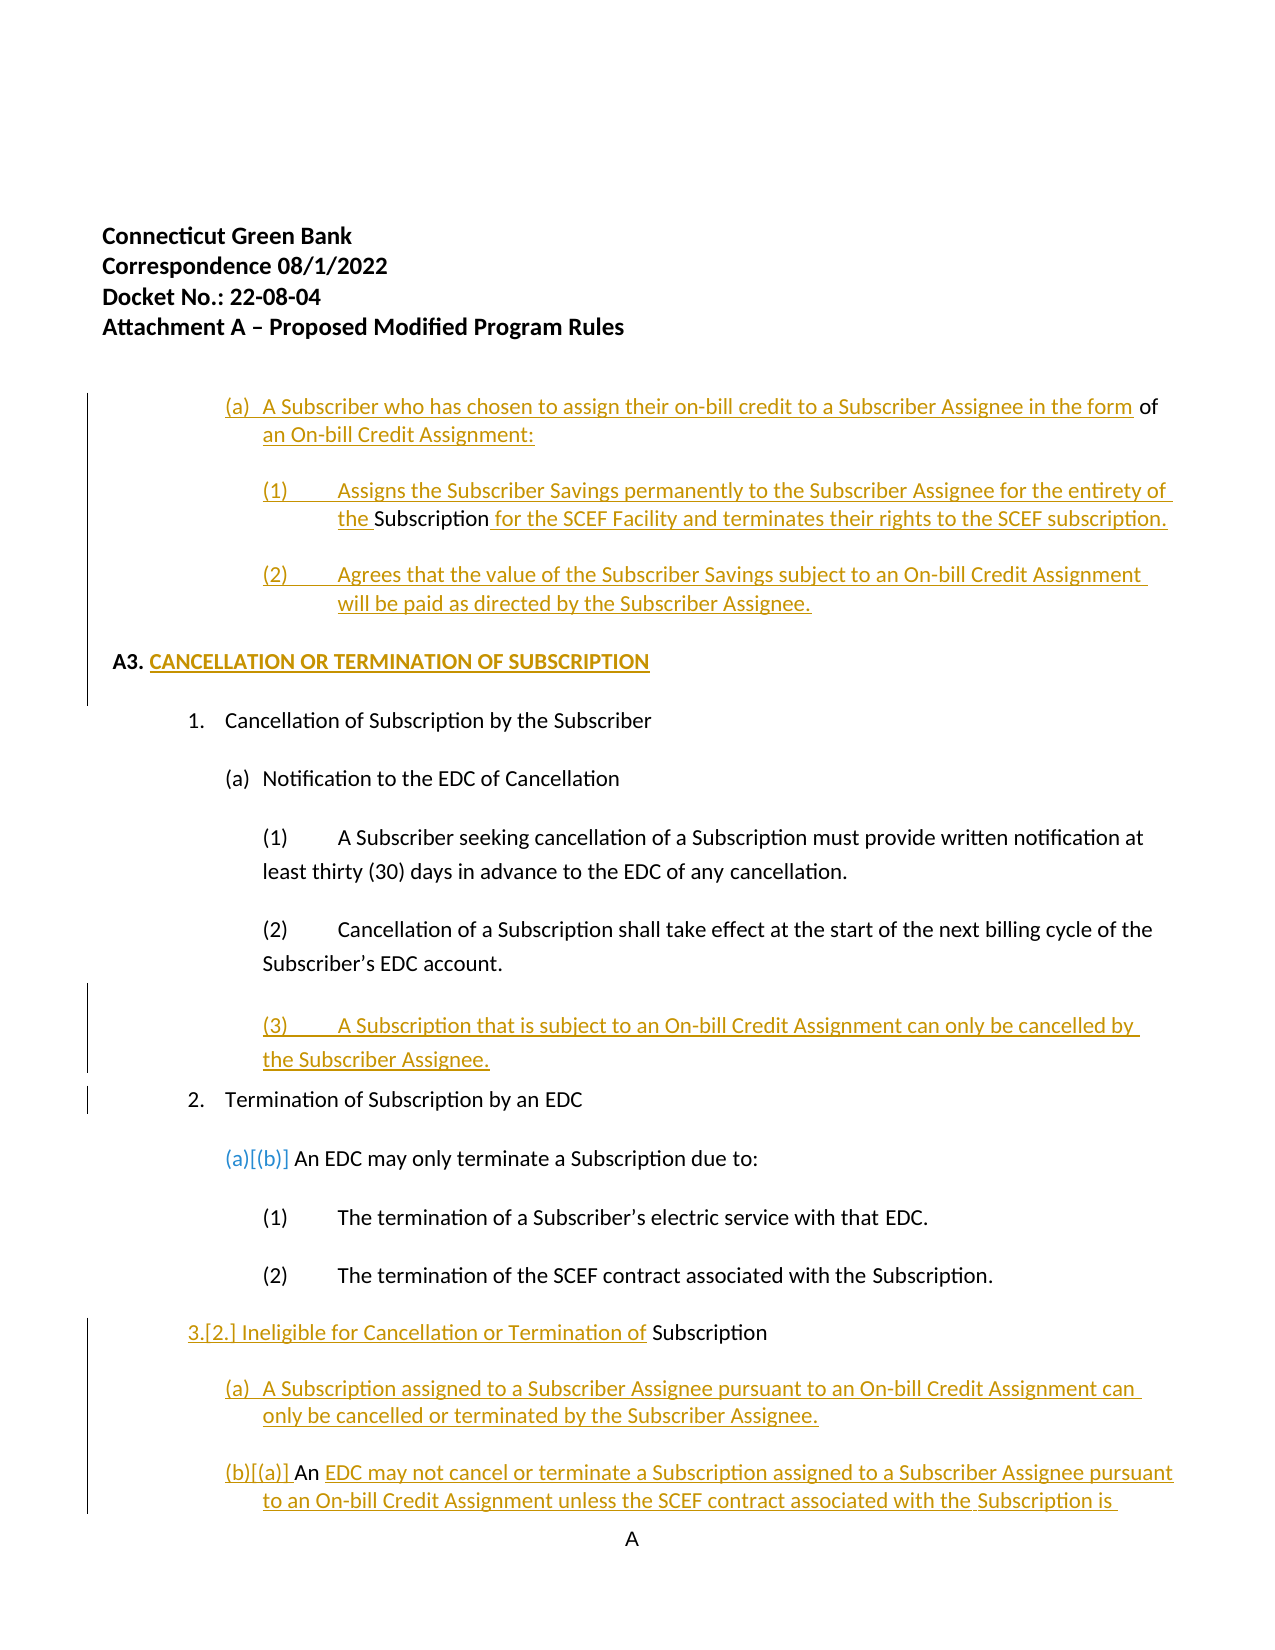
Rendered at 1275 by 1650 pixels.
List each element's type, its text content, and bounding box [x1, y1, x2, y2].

list An [225, 1458, 1175, 1514]
subtitle A3. [112, 647, 1175, 675]
list Cancellation of a Subscription shall take effect at the start of the next billing cycle of the Subscriber’s EDC account. [262, 915, 1155, 977]
list Notification to the EDC of Cancellation [225, 764, 1175, 792]
list Subscription [187, 1318, 1175, 1346]
list The termination of the SCEF contract associated with the Subscription. [262, 1262, 1175, 1289]
list Termination of Subscription by an EDC [187, 1086, 1175, 1114]
list A Subscriber seeking cancellation of a Subscription must provide written notification at least thirty (30) days in advance to the EDC of any cancellation. [262, 823, 1147, 885]
list Subscription [262, 477, 1175, 533]
list An EDC may only terminate a Subscription due to: [225, 1144, 1175, 1172]
list The termination of a Subscriber’s electric service with that EDC. [262, 1203, 1175, 1231]
list Cancellation of Subscription by the Subscriber [187, 706, 1175, 734]
list of [225, 392, 1175, 448]
